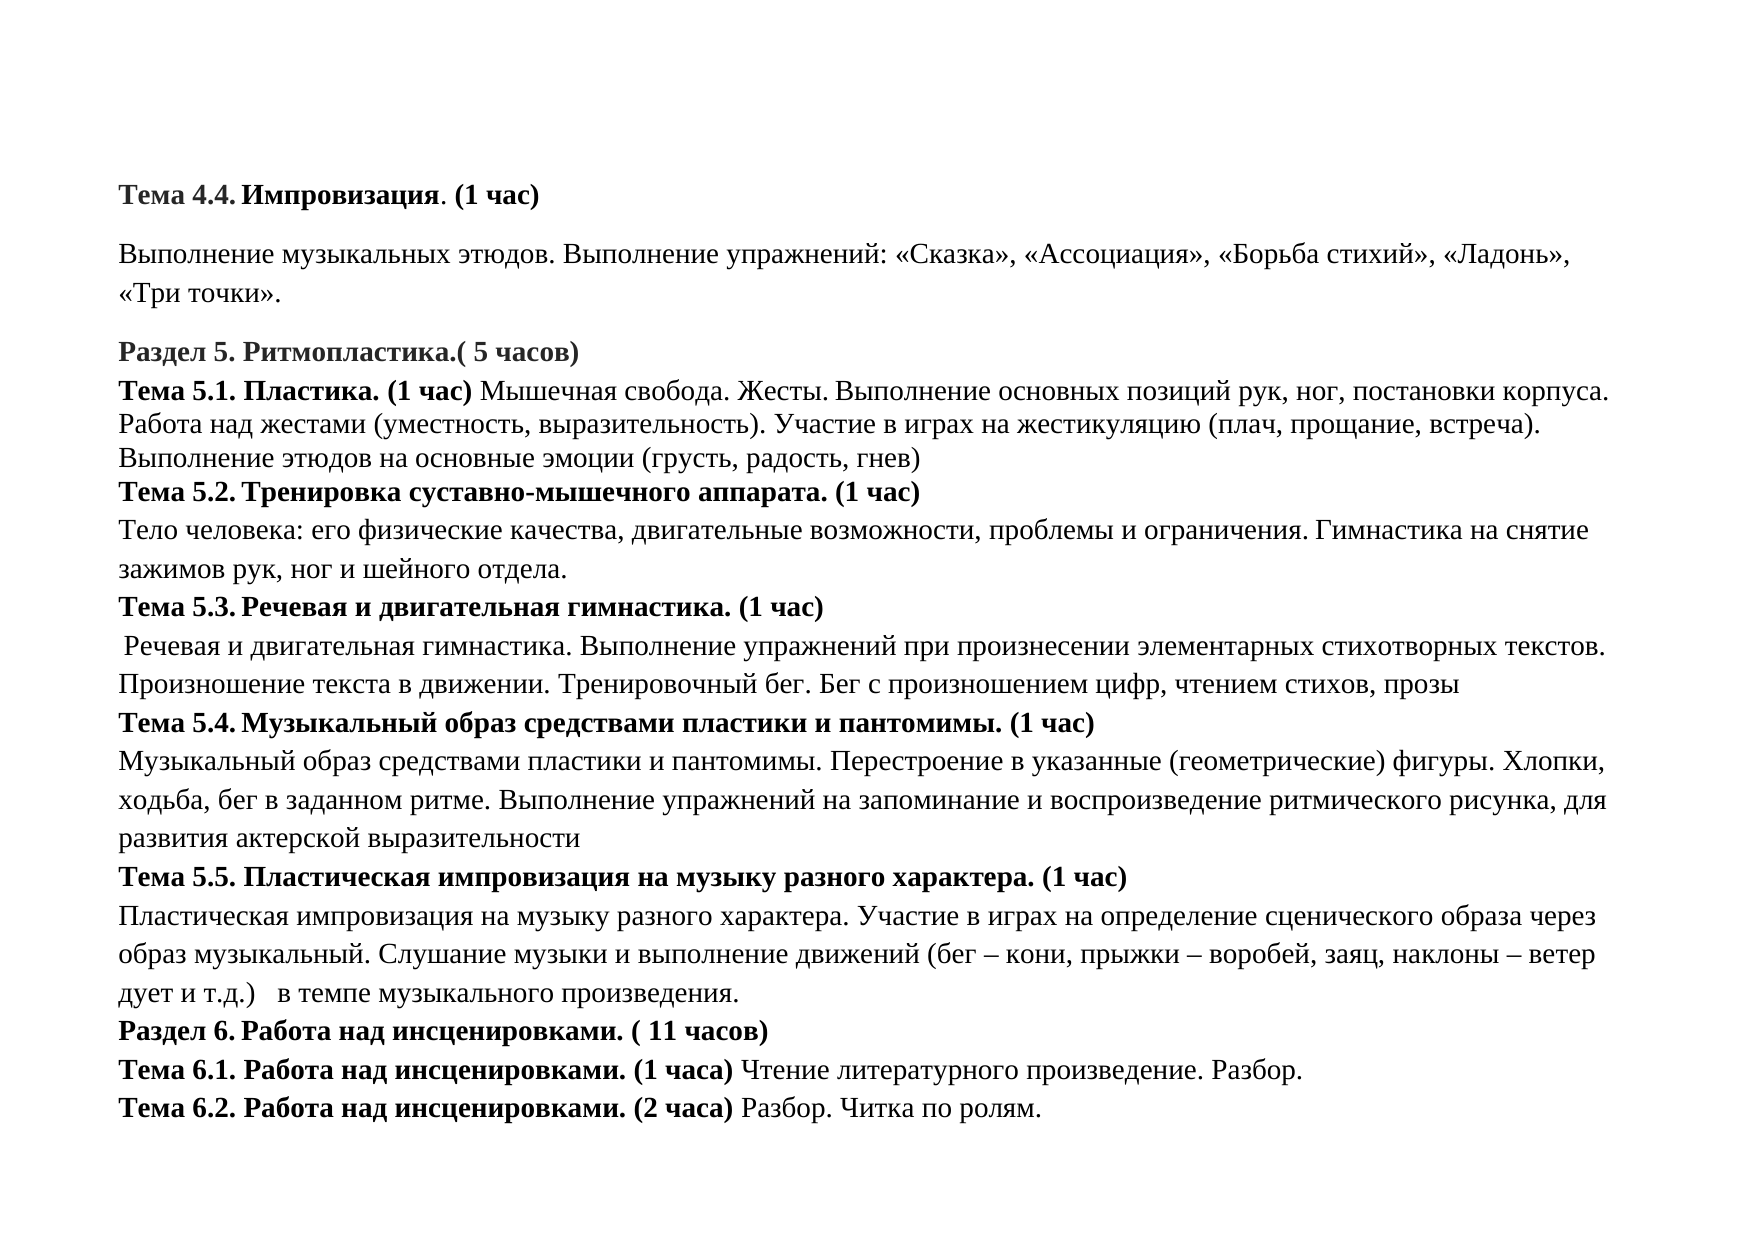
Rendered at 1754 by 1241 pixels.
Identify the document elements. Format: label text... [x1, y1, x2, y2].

text Тема 5.3. Речевая и двигательная гимнастика. (1 час) [118, 589, 1636, 623]
text Тело человека: его физические качества, двигательные возможности, проблемы и ограничения. Гимнастика на снятие зажимов рук, ног и шейного отдела. [118, 512, 1636, 584]
text Тема 5.4. Музыкальный образ средствами пластики и пантомимы. (1 час) [118, 705, 1636, 738]
text Тема 5.2. Тренировка суставно-мышечного аппарата. (1 час) [118, 474, 1636, 507]
text Выполнение музыкальных этюдов. Выполнение упражнений: «Сказка», «Ассоциация», «Борьба стихий», «Ладонь», «Три точки». [118, 237, 1636, 309]
text Речевая и двигательная гимнастика. Выполнение упражнений при произнесении элементарных стихотворных текстов. Произношение текста в движении. Тренировочный бег. Бег с произношением цифр, чтением стихов, прозы [118, 628, 1636, 700]
text Тема 4.4. Импровизация. (1 час) [118, 177, 1636, 211]
text Тема 6.2. Работа над инсценировками. (2 часа) Разбор. Читка по ролям. [118, 1090, 1636, 1124]
text Тема 5.5. Пластическая импровизация на музыку разного характера. (1 час) [118, 859, 1636, 893]
text Раздел 5. Ритмопластика.( 5 часов) [118, 334, 1636, 368]
text Тема 5.1. Пластика. (1 час) Мышечная свобода. Жесты. Выполнение основных позиций рук, ног, постановки корпуса. Работа над жестами (уместность, выразительность). Участие в играх на жестикуляцию (плач, прощание, встреча). Выполнение этюдов на основные эмоции (грусть, радость, гнев) [118, 373, 1636, 474]
text Музыкальный образ средствами пластики и пантомимы. Перестроение в указанные (геометрические) фигуры. Хлопки, ходьба, бег в заданном ритме. Выполнение упражнений на запоминание и воспроизведение ритмического рисунка, для развития актерской выразительности [118, 743, 1636, 854]
text Пластическая импровизация на музыку разного характера. Участие в играх на определение сценического образа через образ музыкальный. Слушание музыки и выполнение движений (бег – кони, прыжки – воробей, заяц, наклоны – ветер дует и т.д.) в темпе музыкального произведения. [118, 898, 1636, 1008]
text Тема 6.1. Работа над инсценировками. (1 часа) Чтение литературного произведение. Разбор. [118, 1052, 1636, 1085]
text Раздел 6. Работа над инсценировками. ( 11 часов) [118, 1013, 1636, 1047]
